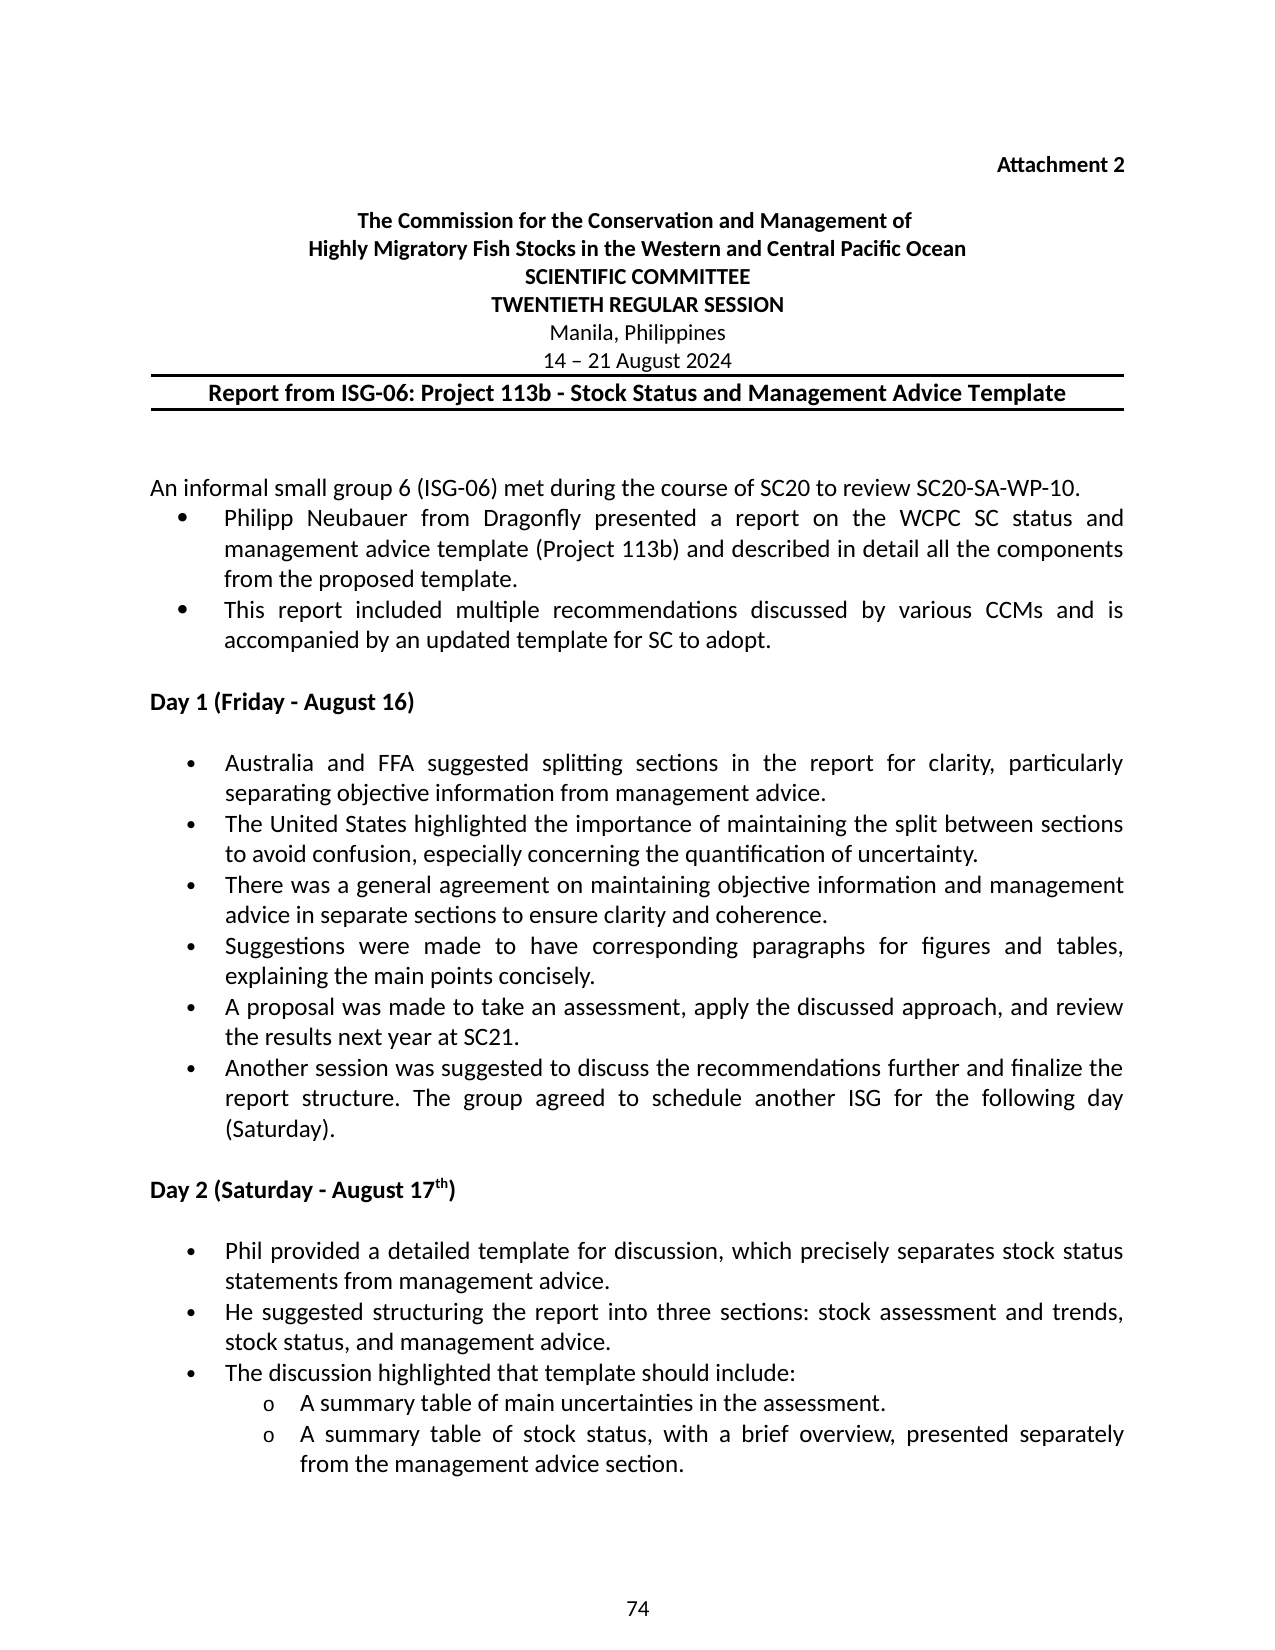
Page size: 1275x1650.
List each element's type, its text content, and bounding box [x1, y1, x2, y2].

list There was a general agreement on maintaining objective information and management advice in separate sections to ensure clarity and coherence. [187, 869, 1125, 930]
list Another session was suggested to discuss the recommendations further and finalize the report structure. The group agreed to schedule another ISG for the following day (Saturday). [187, 1052, 1125, 1143]
list A summary table of main uncertainties in the assessment. [262, 1388, 1125, 1418]
text The Commission for the Conservation and Management of Highly Migratory Fish Stocks in the Western and Central Pacific Ocean [150, 206, 1125, 262]
list A summary table of stock status, with a brief overview, presented separately from the management advice section. [262, 1418, 1125, 1479]
list Philipp Neubauer from Dragonfly presented a report on the WCPC SC status and management advice template (Project 113b) and described in detail all the components from the proposed template. [178, 502, 1125, 594]
table_header Report from ISG-06: Project 113b - Stock Status and Management Advice Template [151, 377, 1124, 408]
list Australia and FFA suggested splitting sections in the report for clarity, particularly separating objective information from management advice. [187, 747, 1125, 808]
list Phil provided a detailed template for discussion, which precisely separates stock status statements from management advice. [187, 1235, 1125, 1296]
list Suggestions were made to have corresponding paragraphs for figures and tables, explaining the main points concisely. [187, 930, 1125, 991]
text Day 2 (Saturday - August 17th) [150, 1174, 1125, 1204]
list He suggested structuring the report into three sections: stock assessment and trends, stock status, and management advice. [187, 1296, 1125, 1357]
text SCIENTIFIC COMMITTEE [150, 262, 1125, 290]
text TWENTIETH REGULAR SESSION [150, 290, 1125, 318]
list This report included multiple recommendations discussed by various CCMs and is accompanied by an updated template for SC to adopt. [178, 594, 1125, 655]
list A proposal was made to take an assessment, apply the discussed approach, and review the results next year at SC21. [187, 991, 1125, 1052]
text Attachment 2 [150, 150, 1125, 178]
list The discussion highlighted that template should include: [187, 1357, 1125, 1388]
text 14 – 21 August 2024 [150, 346, 1125, 374]
text An informal small group 6 (ISG-06) met during the course of SC20 to review SC20-SA-WP-10. [150, 472, 1125, 502]
list The United States highlighted the importance of maintaining the split between sections to avoid confusion, especially concerning the quantification of uncertainty. [187, 808, 1125, 869]
text Day 1 (Friday - August 16) [150, 686, 1125, 716]
text Manila, Philippines [150, 318, 1125, 346]
